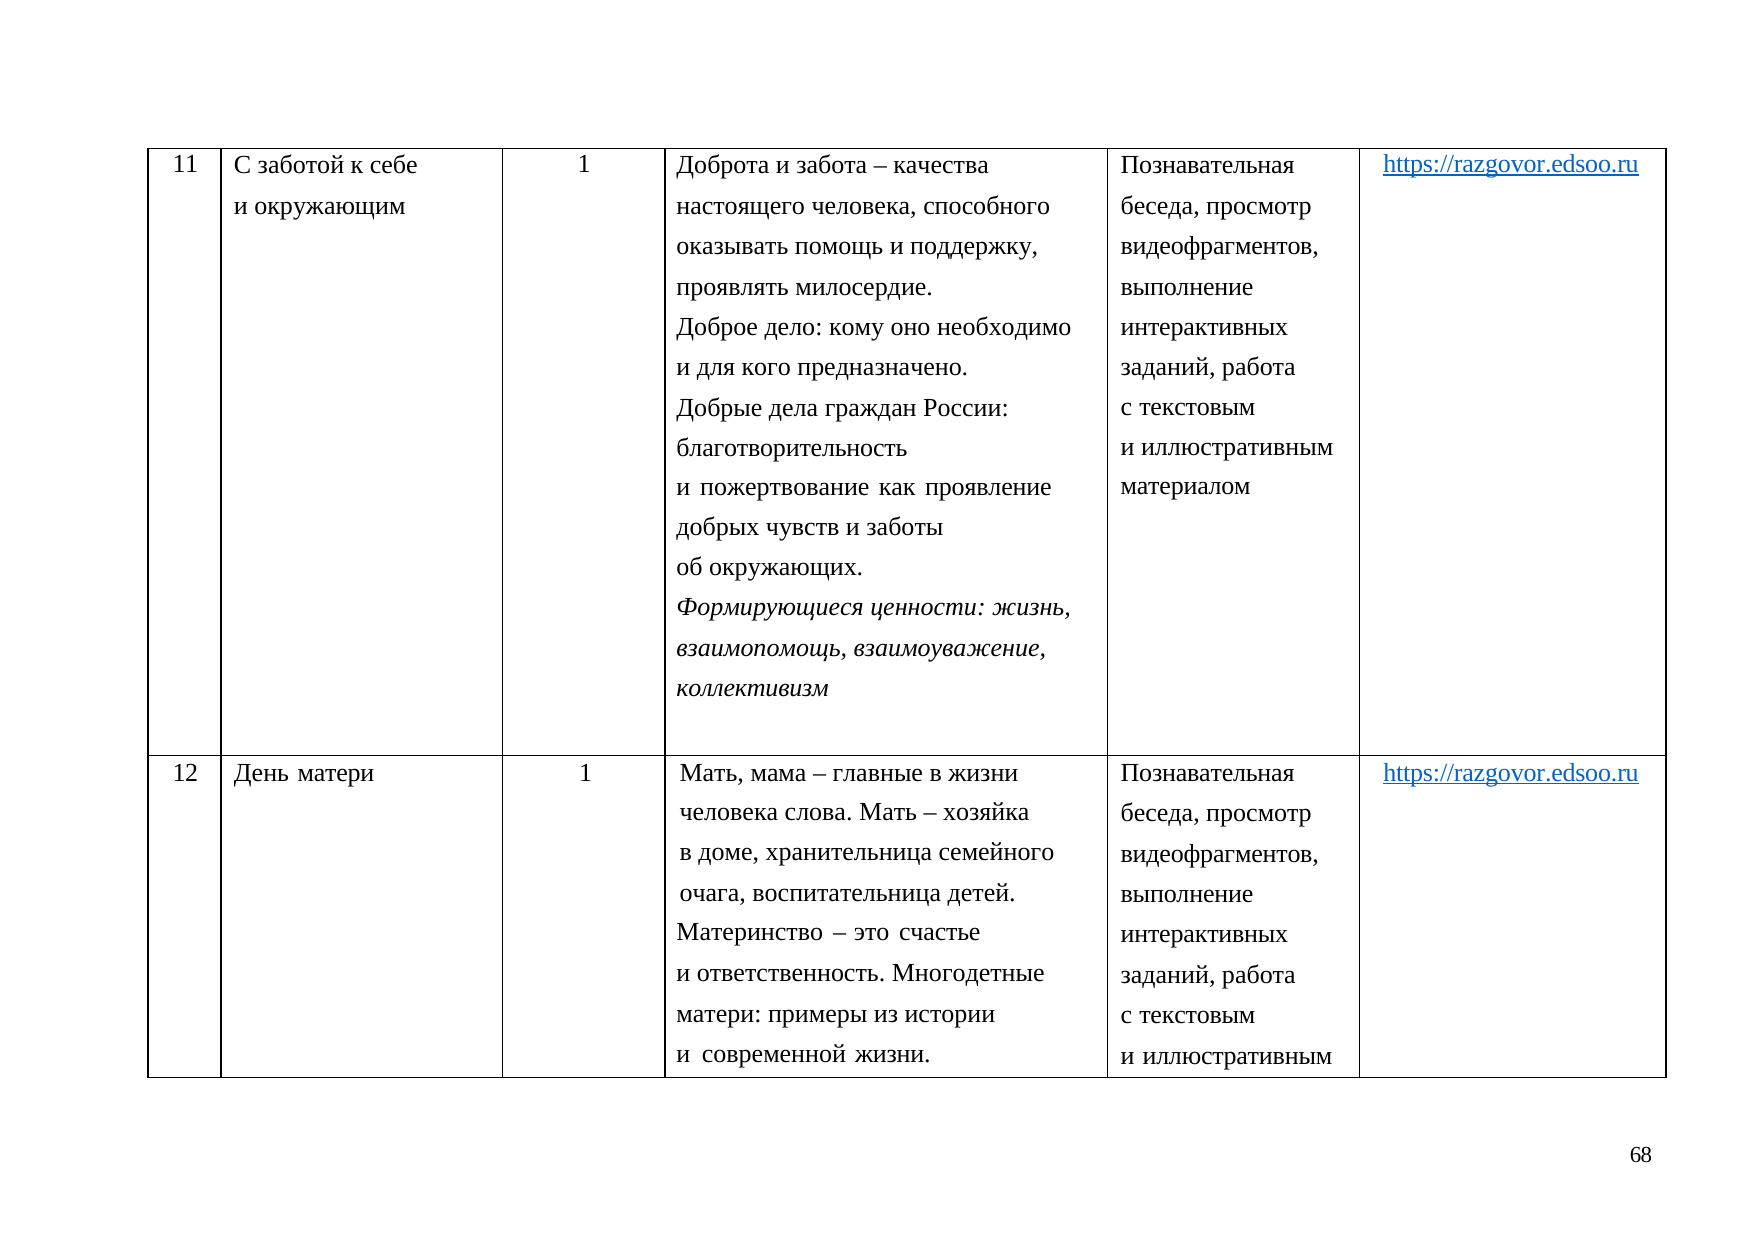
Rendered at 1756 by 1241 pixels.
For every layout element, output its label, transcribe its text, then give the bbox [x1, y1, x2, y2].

table_cell Познавательная беседа, просмотр видеофрагментов, выполнение интерактивных заданий, работа с текстовым и иллюстративным [1108, 756, 1359, 1077]
table_cell https://razgovor.edsoo.ru [1360, 756, 1665, 1077]
table_header 11 [149, 149, 220, 754]
table_cell 12 [149, 756, 220, 1077]
table_cell Мать, мама – главные в жизни человека слова. Мать – хозяйка в доме, хранительница семейного очага, воспитательница детей. Материнство – это счастье и ответственность. Многодетные матери: примеры из истории и современной жизни. [666, 756, 1107, 1077]
table_header 1 [503, 149, 664, 754]
table_header С заботой к себе и окружающим [222, 149, 502, 754]
table_header Доброта и забота – качества настоящего человека, способного оказывать помощь и поддержку, проявлять милосердие. Доброе дело: кому оно необходимо и для кого предназначено. Добрые дела граждан России: благотворительность и пожертвование как проявление добрых чувств и заботы об окружающих. Формирующиеся ценности: жизнь, взаимопомощь, взаимоуважение, коллективизм [666, 149, 1107, 754]
table_cell 1 [503, 756, 664, 1077]
table_cell День матери [222, 756, 502, 1077]
table_header https://razgovor.edsoo.ru [1360, 149, 1665, 754]
table_header Познавательная беседа, просмотр видеофрагментов, выполнение интерактивных заданий, работа с текстовым и иллюстративным материалом [1108, 149, 1359, 754]
